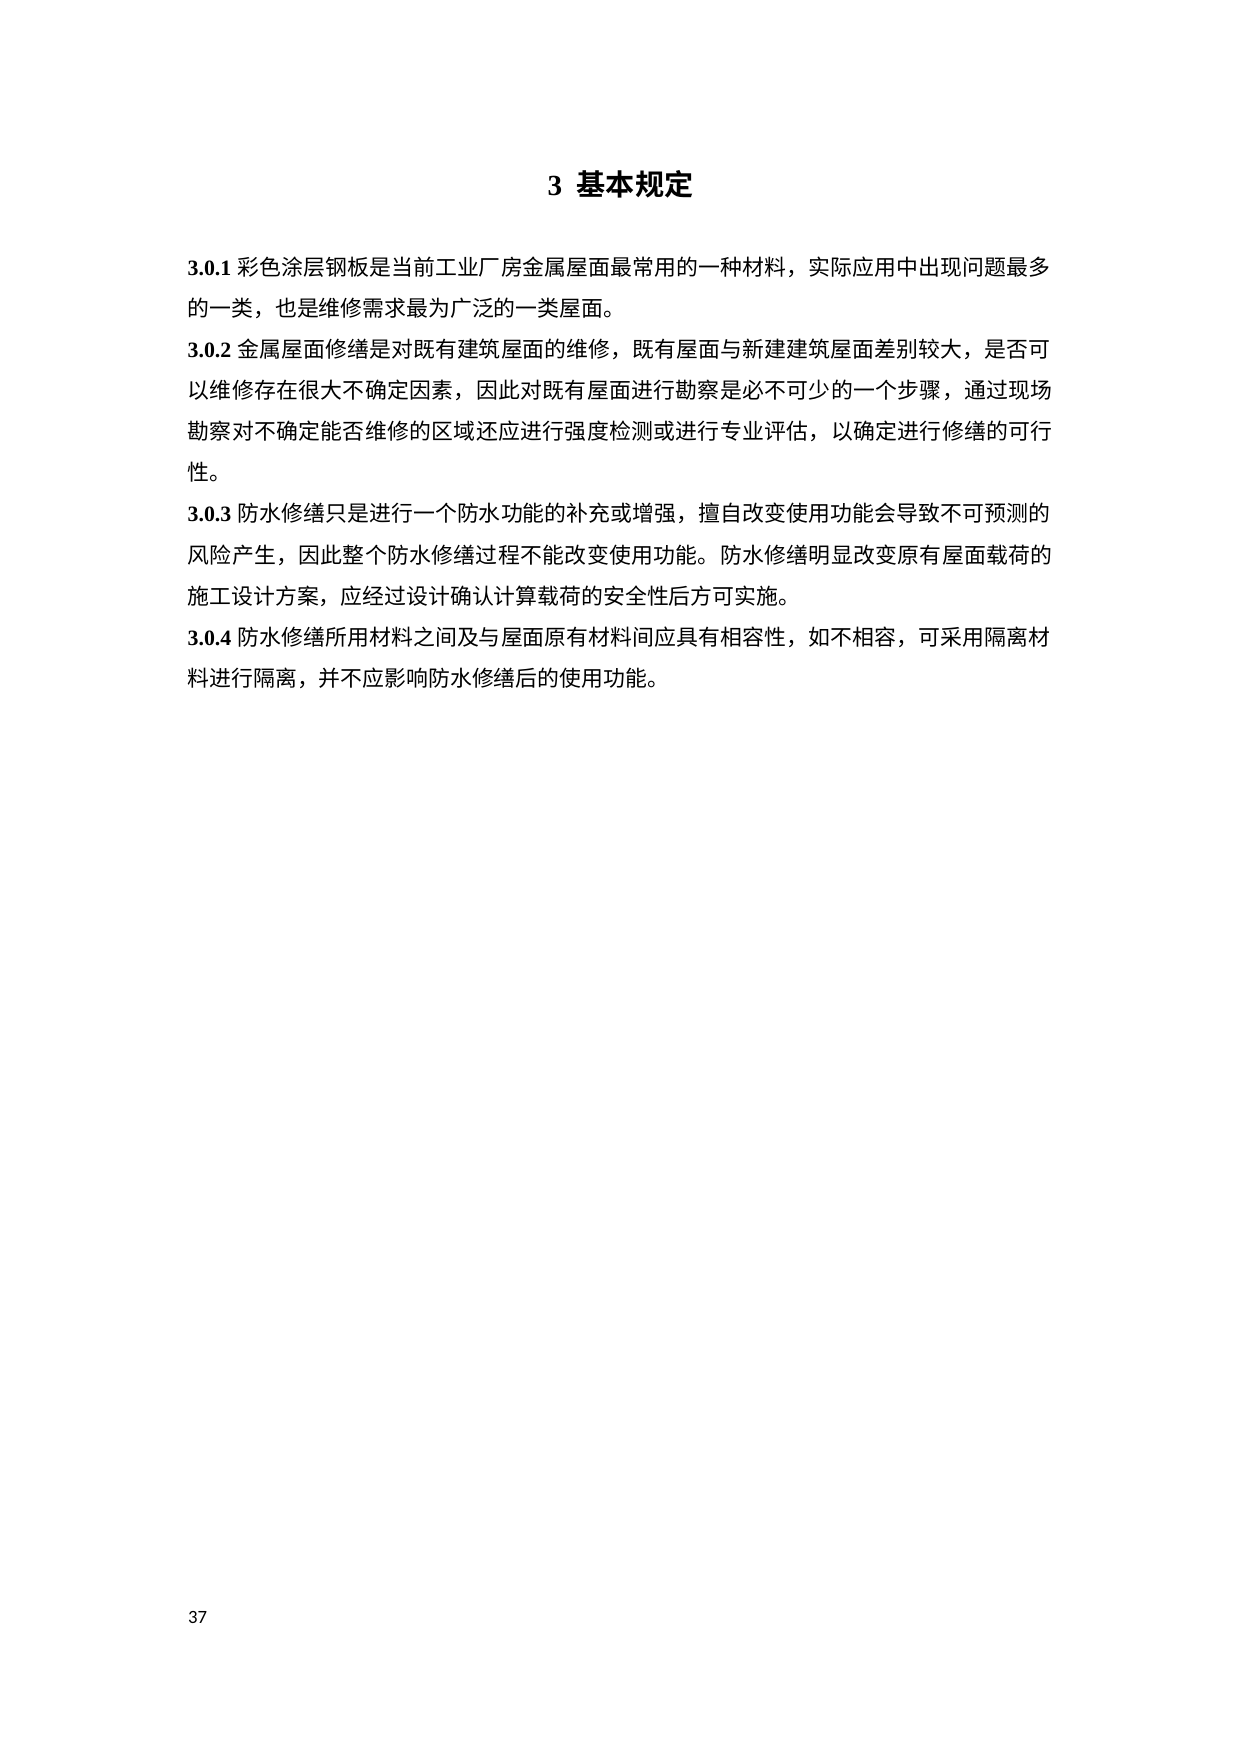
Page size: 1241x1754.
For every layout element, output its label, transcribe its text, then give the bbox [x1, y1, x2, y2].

text 3.0.4 防水修缮所用材料之间及与屋面原有材料间应具有相容性，如不相容，可采用隔离材料进行隔离，并不应影响防水修缮后的使用功能。 [187, 620, 1053, 693]
subtitle 3 基本规定 [187, 162, 1053, 204]
text 3.0.2 金属屋面修缮是对既有建筑屋面的维修，既有屋面与新建建筑屋面差别较大，是否可以维修存在很大不确定因素，因此对既有屋面进行勘察是必不可少的一个步骤，通过现场勘察对不确定能否维修的区域还应进行强度检测或进行专业评估，以确定进行修缮的可行性。 [187, 332, 1053, 487]
text 3.0.1 彩色涂层钢板是当前工业厂房金属屋面最常用的一种材料，实际应用中出现问题最多的一类，也是维修需求最为广泛的一类屋面。 [187, 249, 1053, 322]
text 3.0.3 防水修缮只是进行一个防水功能的补充或增强，擅自改变使用功能会导致不可预测的风险产生，因此整个防水修缮过程不能改变使用功能。防水修缮明显改变原有屋面载荷的施工设计方案，应经过设计确认计算载荷的安全性后方可实施。 [187, 496, 1053, 610]
